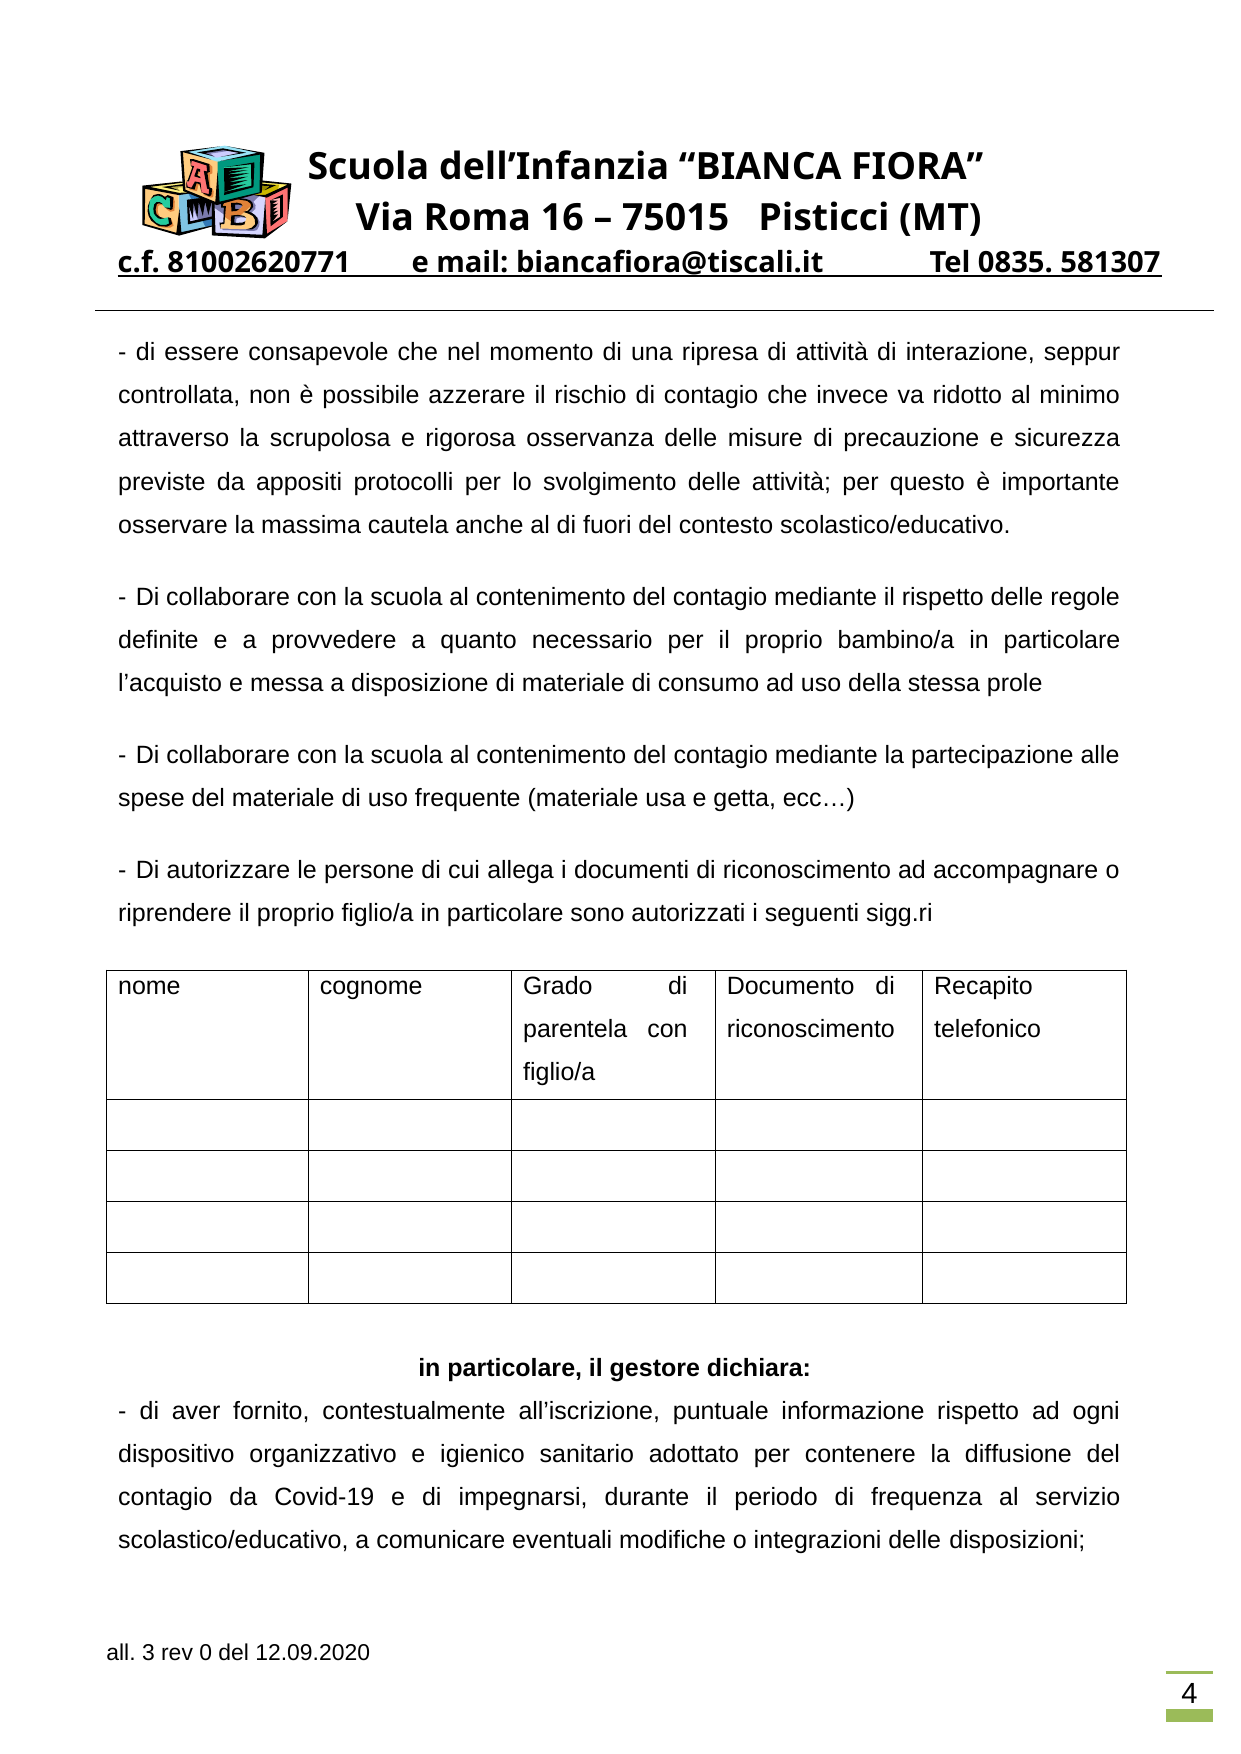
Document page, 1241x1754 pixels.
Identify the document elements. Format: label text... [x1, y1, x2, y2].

table_cell [107, 1253, 308, 1302]
table_cell [309, 1151, 511, 1201]
table_cell [716, 1202, 922, 1252]
table_cell [107, 1202, 308, 1252]
list Di collaborare con la scuola al contenimento del contagio mediante il rispetto delle regole definite e a provvedere a quanto necessario per il proprio bambino/a in particolare l’acquisto e messa a disposizione di materiale di consumo ad uso della stessa prole [118, 581, 1122, 696]
table_header Documento di riconoscimento [716, 971, 922, 1099]
table_cell [512, 1253, 715, 1302]
table_cell [512, 1202, 715, 1252]
list Di collaborare con la scuola al contenimento del contagio mediante la partecipazione alle spese del materiale di uso frequente (materiale usa e getta, ecc…) [118, 739, 1122, 811]
table_cell [923, 1253, 1126, 1302]
subtitle in particolare, il gestore dichiara: [173, 1353, 1056, 1382]
table_cell [107, 1151, 308, 1201]
table_cell [512, 1100, 715, 1150]
table_cell [716, 1253, 922, 1302]
list di essere consapevole che nel momento di una ripresa di attività di interazione, seppur controllata, non è possibile azzerare il rischio di contagio che invece va ridotto al minimo attraverso la scrupolosa e rigorosa osservanza delle misure di precauzione e sicurezza previste da appositi protocolli per lo svolgimento delle attività; per questo è importante osservare la massima cautela anche al di fuori del contesto scolastico/educativo. [118, 337, 1122, 538]
table_cell [107, 1100, 308, 1150]
table_cell [716, 1151, 922, 1201]
table_cell [512, 1151, 715, 1201]
table_cell [309, 1100, 511, 1150]
table_cell [923, 1100, 1126, 1150]
table_cell [309, 1253, 511, 1302]
table_header cognome [309, 971, 511, 1099]
table_cell [923, 1151, 1126, 1201]
table_header nome [107, 971, 308, 1099]
list di aver fornito, contestualmente all’iscrizione, puntuale informazione rispetto ad ogni dispositivo organizzativo e igienico sanitario adottato per contenere la diffusione del contagio da Covid-19 e di impegnarsi, durante il periodo di frequenza al servizio scolastico/educativo, a comunicare eventuali modifiche o integrazioni delle disposizioni; [118, 1396, 1122, 1554]
table_header Recapito telefonico [923, 971, 1126, 1099]
table_header Grado di parentela con figlio/a [512, 971, 715, 1099]
list Di autorizzare le persone di cui allega i documenti di riconoscimento ad accompagnare o riprendere il proprio figlio/a in particolare sono autorizzati i seguenti sigg.ri [118, 854, 1122, 926]
table_cell [716, 1100, 922, 1150]
table_cell [309, 1202, 511, 1252]
table_cell [923, 1202, 1126, 1252]
